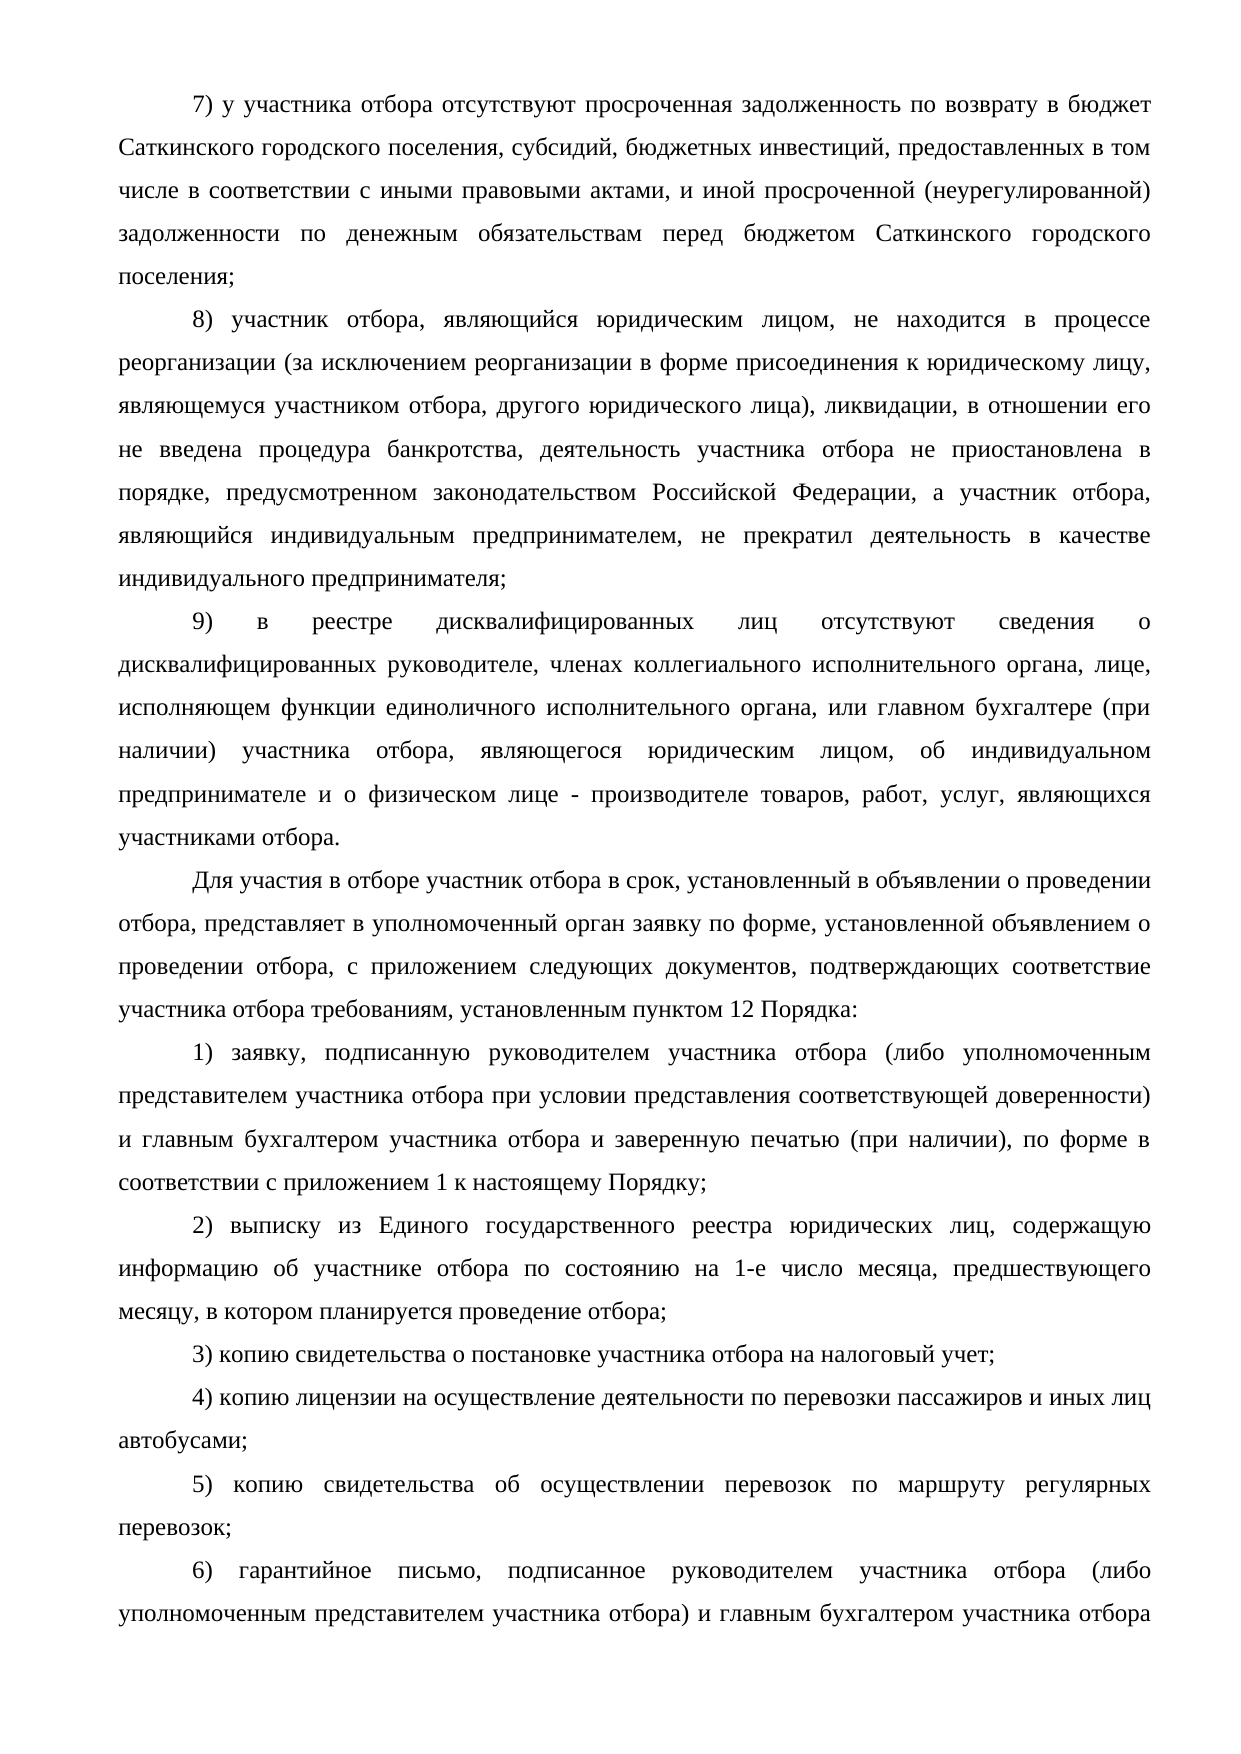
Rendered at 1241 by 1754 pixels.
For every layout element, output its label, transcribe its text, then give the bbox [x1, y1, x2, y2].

text 2) выписку из Единого государственного реестра юридических лиц, содержащую информацию об участнике отбора по состоянию на 1-е число месяца, предшествующего месяцу, в котором планируется проведение отбора; [118, 1210, 1152, 1325]
text 8) участник отбора, являющийся юридическим лицом, не находится в процессе реорганизации (за исключением реорганизации в форме присоединения к юридическому лицу, являющемуся участником отбора, другого юридического лица), ликвидации, в отношении его не введена процедура банкротства, деятельность участника отбора не приостановлена в порядке, предусмотренном законодательством Российской Федерации, а участник отбора, являющийся индивидуальным предпринимателем, не прекратил деятельность в качестве индивидуального предпринимателя; [118, 304, 1152, 592]
text 1) заявку, подписанную руководителем участника отбора (либо уполномоченным представителем участника отбора при условии представления соответствующей доверенности) и главным бухгалтером участника отбора и заверенную печатью (при наличии), по форме в соответствии с приложением 1 к настоящему Порядку; [118, 1037, 1152, 1196]
text 3) копию свидетельства о постановке участника отбора на налоговый учет; [118, 1339, 1152, 1368]
text 9) в реестре дисквалифицированных лиц отсутствуют сведения о дисквалифицированных руководителе, членах коллегиального исполнительного органа, лице, исполняющем функции единоличного исполнительного органа, или главном бухгалтере (при наличии) участника отбора, являющегося юридическим лицом, об индивидуальном предпринимателе и о физическом лице - производителе товаров, работ, услуг, являющихся участниками отбора. [118, 606, 1152, 851]
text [118, 1555, 1152, 1627]
text 4) копию лицензии на осуществление деятельности по перевозки пассажиров и иных лиц автобусами; [118, 1382, 1152, 1454]
text Для участия в отборе участник отбора в срок, установленный в объявлении о проведении отбора, представляет в уполномоченный орган заявку по форме, установленной объявлением о проведении отбора, с приложением следующих документов, подтверждающих соответствие участника отбора требованиям, установленным пунктом 12 Порядка: [118, 865, 1152, 1023]
text 7) у участника отбора отсутствуют просроченная задолженность по возврату в бюджет Саткинского городского поселения, субсидий, бюджетных инвестиций, предоставленных в том числе в соответствии с иными правовыми актами, и иной просроченной (неурегулированной) задолженности по денежным обязательствам перед бюджетом Саткинского городского поселения; [118, 89, 1152, 290]
text 5) копию свидетельства об осуществлении перевозок по маршруту регулярных перевозок; [118, 1469, 1152, 1541]
